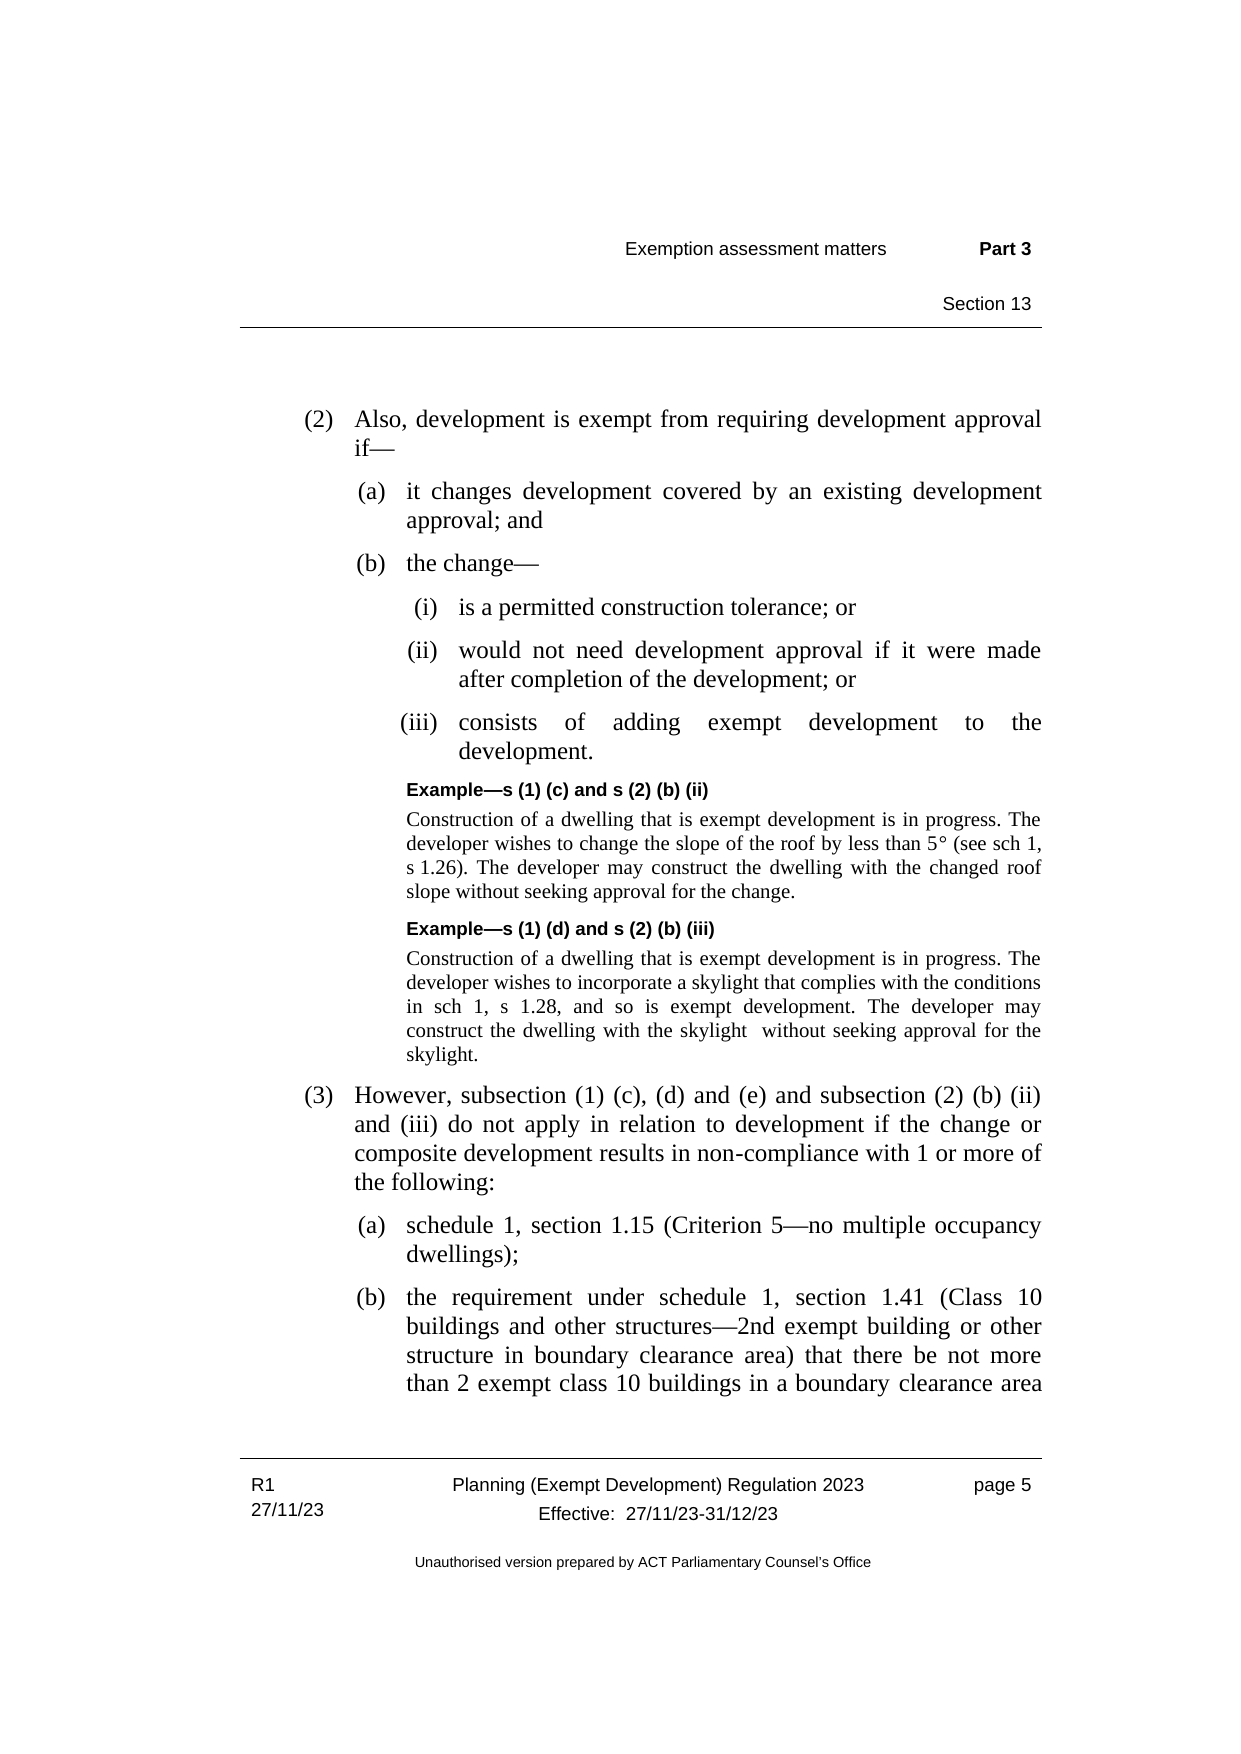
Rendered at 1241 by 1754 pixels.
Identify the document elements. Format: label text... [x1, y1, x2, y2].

text (2) Also, development is exempt from requiring development approval if— [239, 404, 1042, 462]
text (a) it changes development covered by an existing development approval; and [239, 476, 1042, 534]
text Example—s (1) (c) and s (2) (b) (ii) [406, 779, 1042, 801]
text Example—s (1) (d) and s (2) (b) (iii) [406, 918, 1042, 939]
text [239, 1282, 1042, 1397]
text Construction of a dwelling that is exempt development is in progress. The developer wishes to incorporate a skylight that complies with the conditions in sch 1, s 1.28, and so is exempt development. The developer may construct the dwelling with the skylight without seeking approval for the skylight. [406, 946, 1042, 1066]
text Construction of a dwelling that is exempt development is in progress. The developer wishes to change the slope of the roof by less than 5° (see sch 1, s 1.26). The developer may construct the dwelling with the changed roof slope without seeking approval for the change. [406, 807, 1042, 903]
text (i) is a permitted construction tolerance; or [239, 592, 1042, 620]
text (b) the change— [239, 548, 1042, 577]
text (a) schedule 1, section 1.15 (Criterion 5—no multiple occupancy dwellings); [239, 1210, 1042, 1268]
text (3) However, subsection (1) (c), (d) and (e) and subsection (2) (b) (ii) and (iii) do not apply in relation to development if the change or composite development results in non-compliance with 1 or more of the following: [239, 1081, 1042, 1196]
text (ii) would not need development approval if it were made after completion of the development; or [239, 635, 1042, 692]
text (iii) consists of adding exempt development to the development. [239, 707, 1042, 764]
